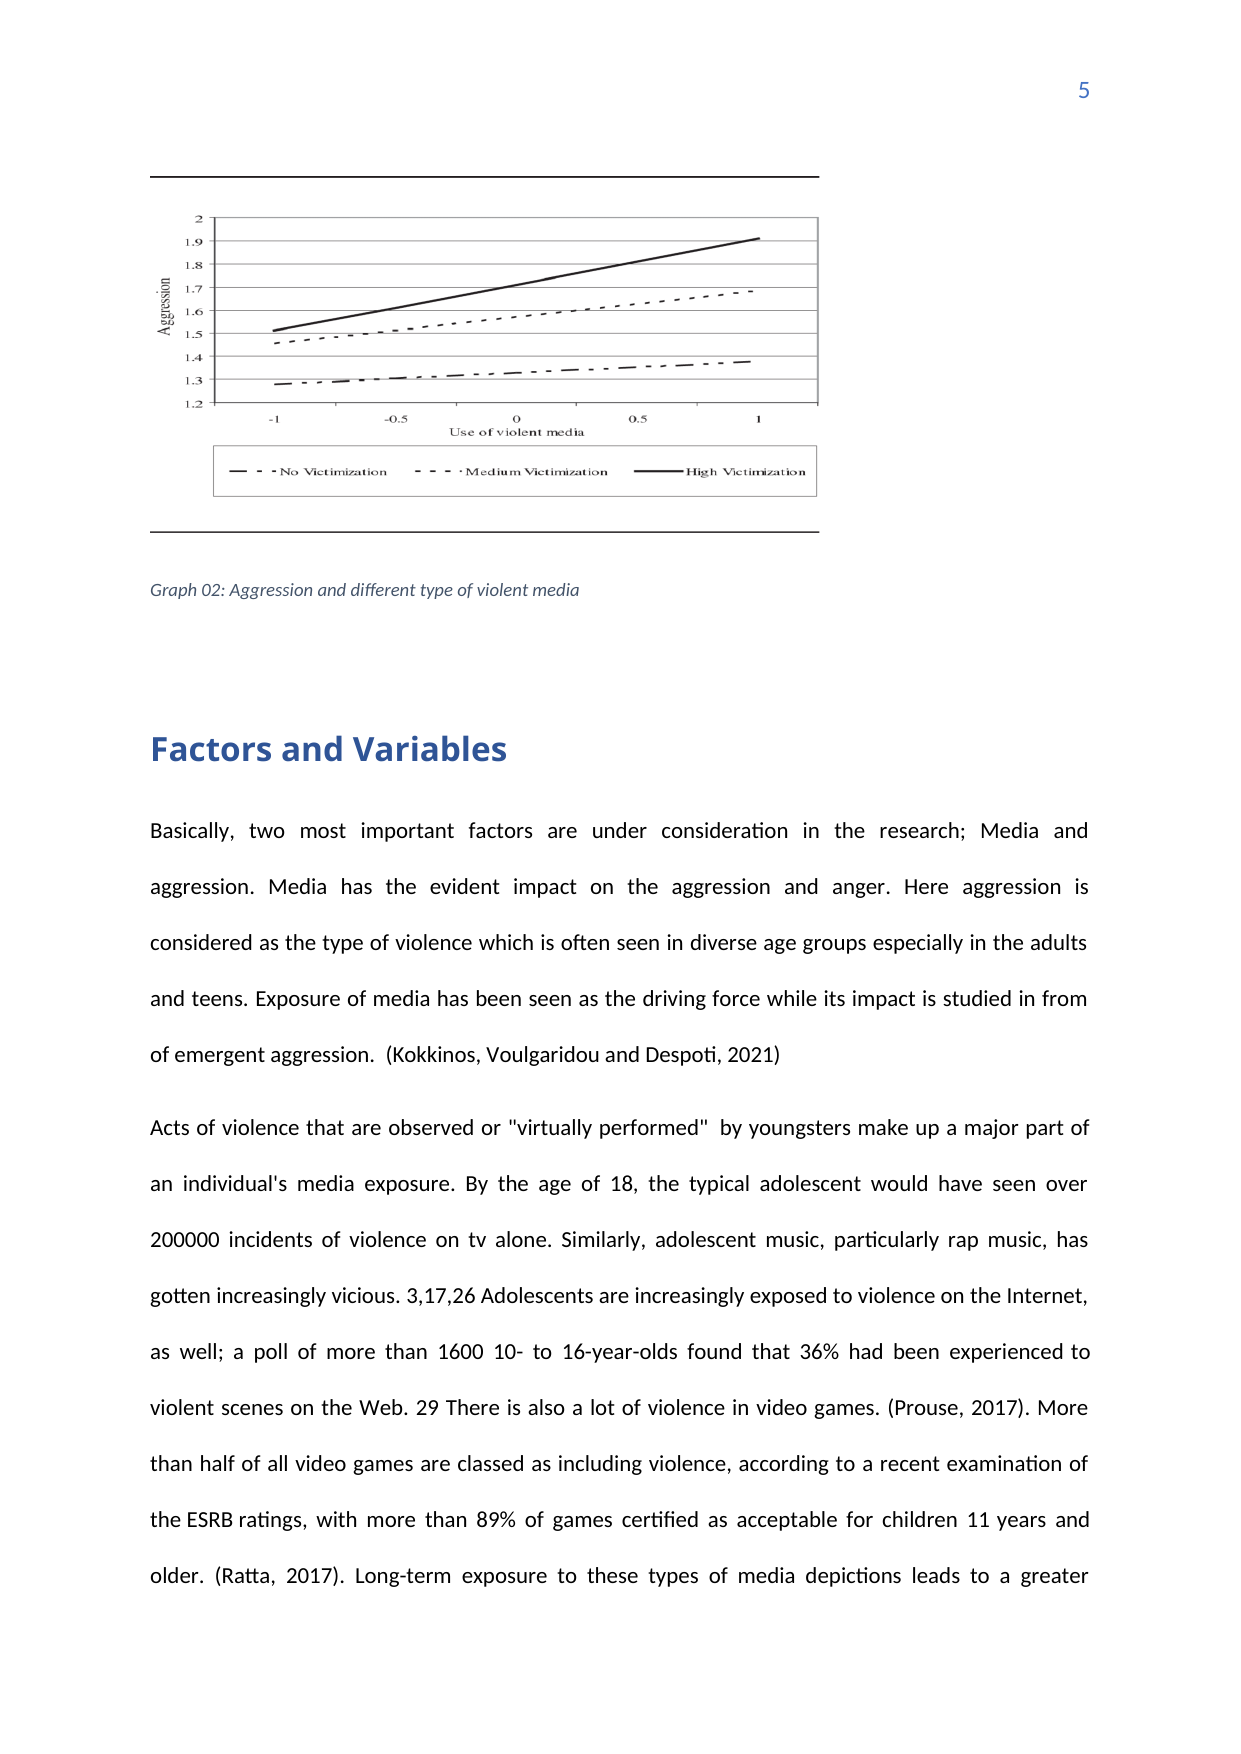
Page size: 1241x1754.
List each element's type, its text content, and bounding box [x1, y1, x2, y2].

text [150, 1113, 1090, 1589]
picture [150, 176, 820, 533]
text Graph 02: Aggression and different type of violent media [150, 578, 1090, 601]
text Basically, two most important factors are under consideration in the research; Media and aggression. Media has the evident impact on the aggression and anger. Here aggression is considered as the type of violence which is often seen in diverse age groups especially in the adults and teens. Exposure of media has been seen as the driving force while its impact is studied in from of emergent aggression. (Kokkinos, Voulgaridou and Despoti, 2021) [150, 816, 1090, 1068]
subtitle Factors and Variables [150, 725, 1090, 771]
